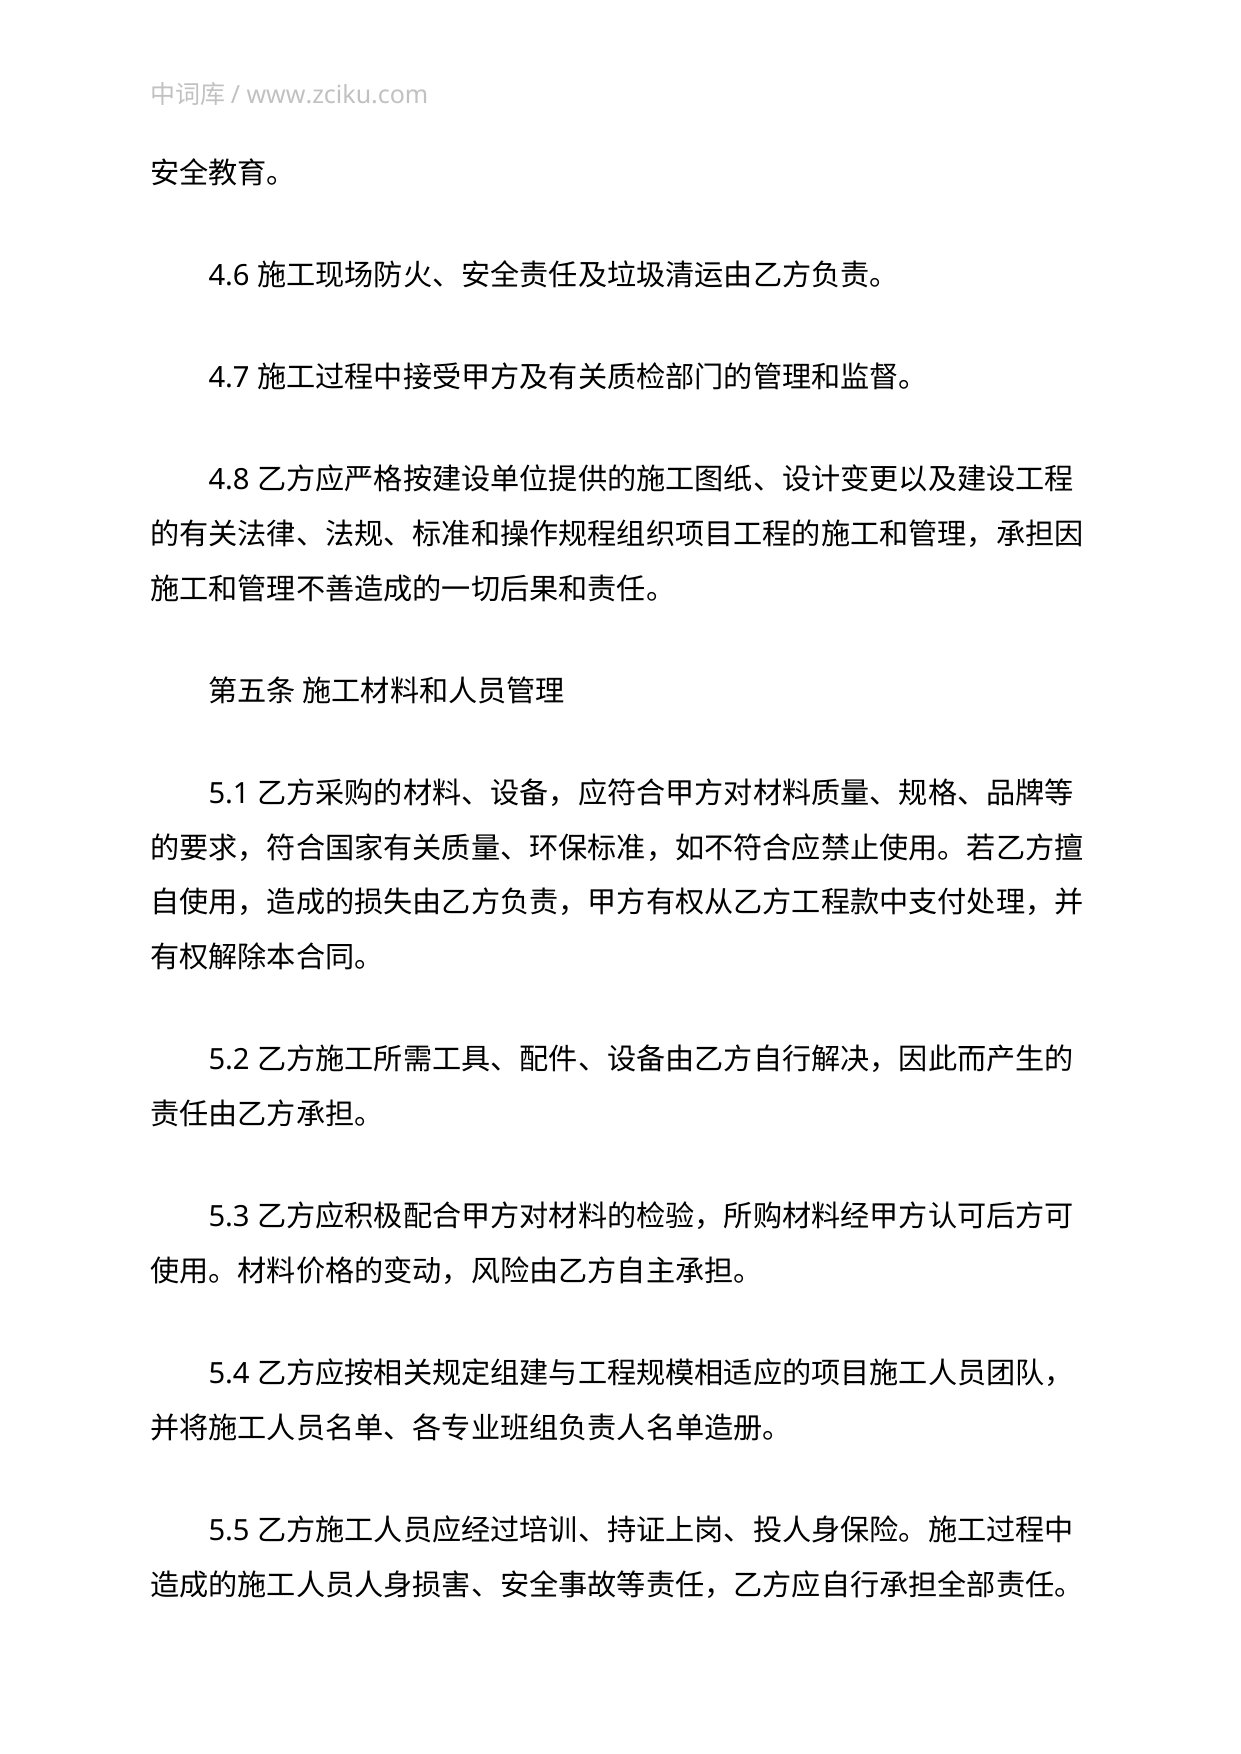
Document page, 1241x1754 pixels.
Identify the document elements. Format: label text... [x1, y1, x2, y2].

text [150, 150, 1090, 192]
text 第五条 施工材料和人员管理 [150, 667, 1090, 710]
text 4.8 乙方应严格按建设单位提供的施工图纸、设计变更以及建设工程的有关法律、法规、标准和操作规程组织项目工程的施工和管理，承担因施工和管理不善造成的一切后果和责任。 [150, 456, 1090, 608]
text 4.6 施工现场防火、安全责任及垃圾清运由乙方负责。 [150, 252, 1090, 294]
text 5.4 乙方应按相关规定组建与工程规模相适应的项目施工人员团队，并将施工人员名单、各专业班组负责人名单造册。 [150, 1349, 1090, 1447]
text 5.3 乙方应积极配合甲方对材料的检验，所购材料经甲方认可后方可使用。材料价格的变动，风险由乙方自主承担。 [150, 1192, 1090, 1290]
text 5.2 乙方施工所需工具、配件、设备由乙方自行解决，因此而产生的责任由乙方承担。 [150, 1036, 1090, 1133]
text 4.7 施工过程中接受甲方及有关质检部门的管理和监督。 [150, 354, 1090, 396]
text 5.1 乙方采购的材料、设备，应符合甲方对材料质量、规格、品牌等的要求，符合国家有关质量、环保标准，如不符合应禁止使用。若乙方擅自使用，造成的损失由乙方负责，甲方有权从乙方工程款中支付处理，并有权解除本合同。 [150, 769, 1090, 976]
text 5.5 乙方施工人员应经过培训、持证上岗、投人身保险。施工过程中造成的施工人员人身损害、安全事故等责任，乙方应自行承担全部责任。 [150, 1506, 1090, 1603]
